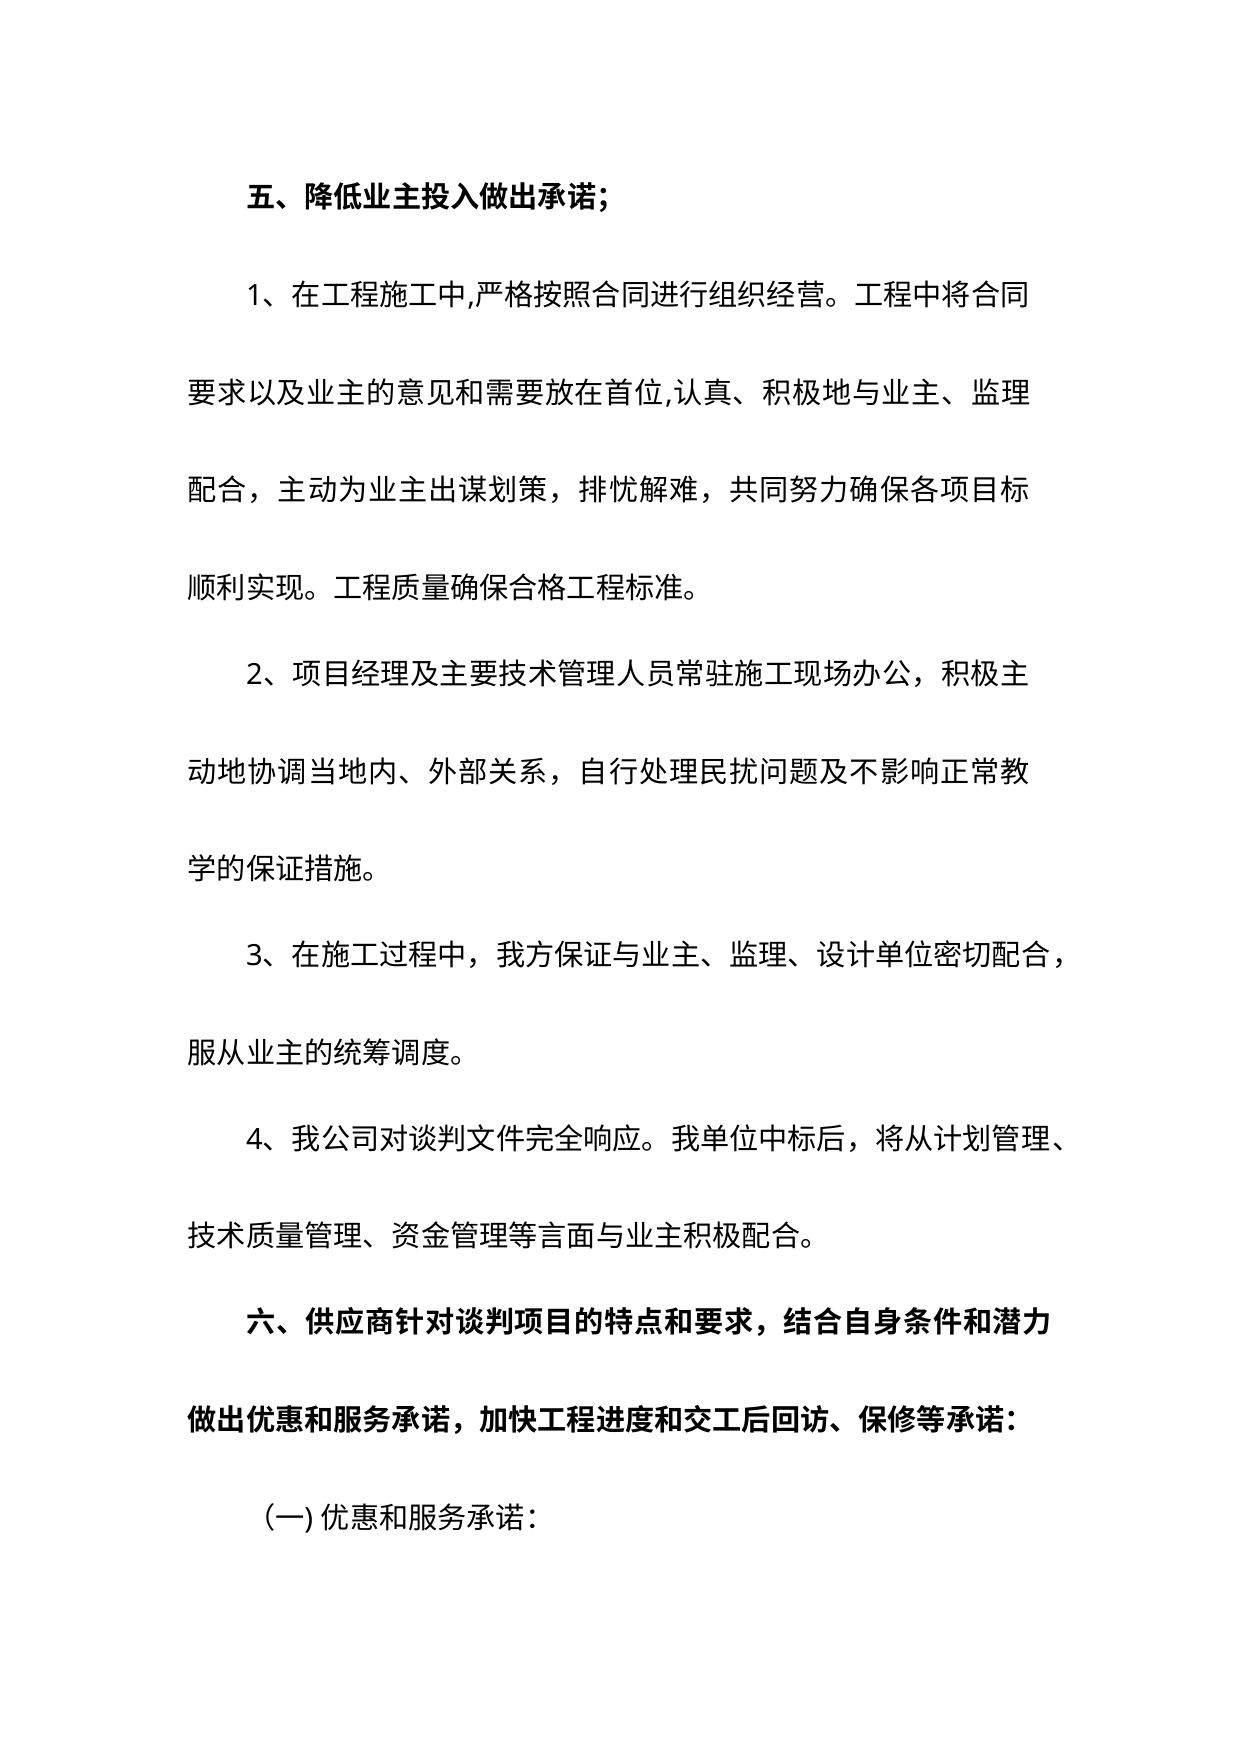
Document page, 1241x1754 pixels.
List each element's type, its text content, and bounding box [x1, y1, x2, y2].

text （一) 优惠和服务承诺： [187, 1484, 1030, 1549]
text 3、在施工过程中，我方保证与业主、监理、设计单位密切配合，服从业主的统筹调度。 [187, 920, 1053, 1083]
text 4、我公司对谈判文件完全响应。我单位中标后，将从计划管理、技术质量管理、资金管理等言面与业主积极配合。 [187, 1104, 1053, 1267]
text 1、在工程施工中,严格按照合同进行组织经营。工程中将合同要求以及业主的意见和需要放在首位,认真、积极地与业主、监理配合，主动为业主出谋划策，排忧解难，共同努力确保各项目标顺利实现。工程质量确保合格工程标准。 [187, 261, 1030, 618]
text 2、项目经理及主要技术管理人员常驻施工现场办公，积极主动地协调当地内、外部关系，自行处理民扰问题及不影响正常教学的保证措施。 [187, 639, 1030, 899]
text 六、供应商针对谈判项目的特点和要求，结合自身条件和潜力做出优惠和服务承诺，加快工程进度和交工后回访、保修等承诺： [187, 1288, 1053, 1450]
text 五、降低业主投入做出承诺； [187, 162, 1053, 227]
